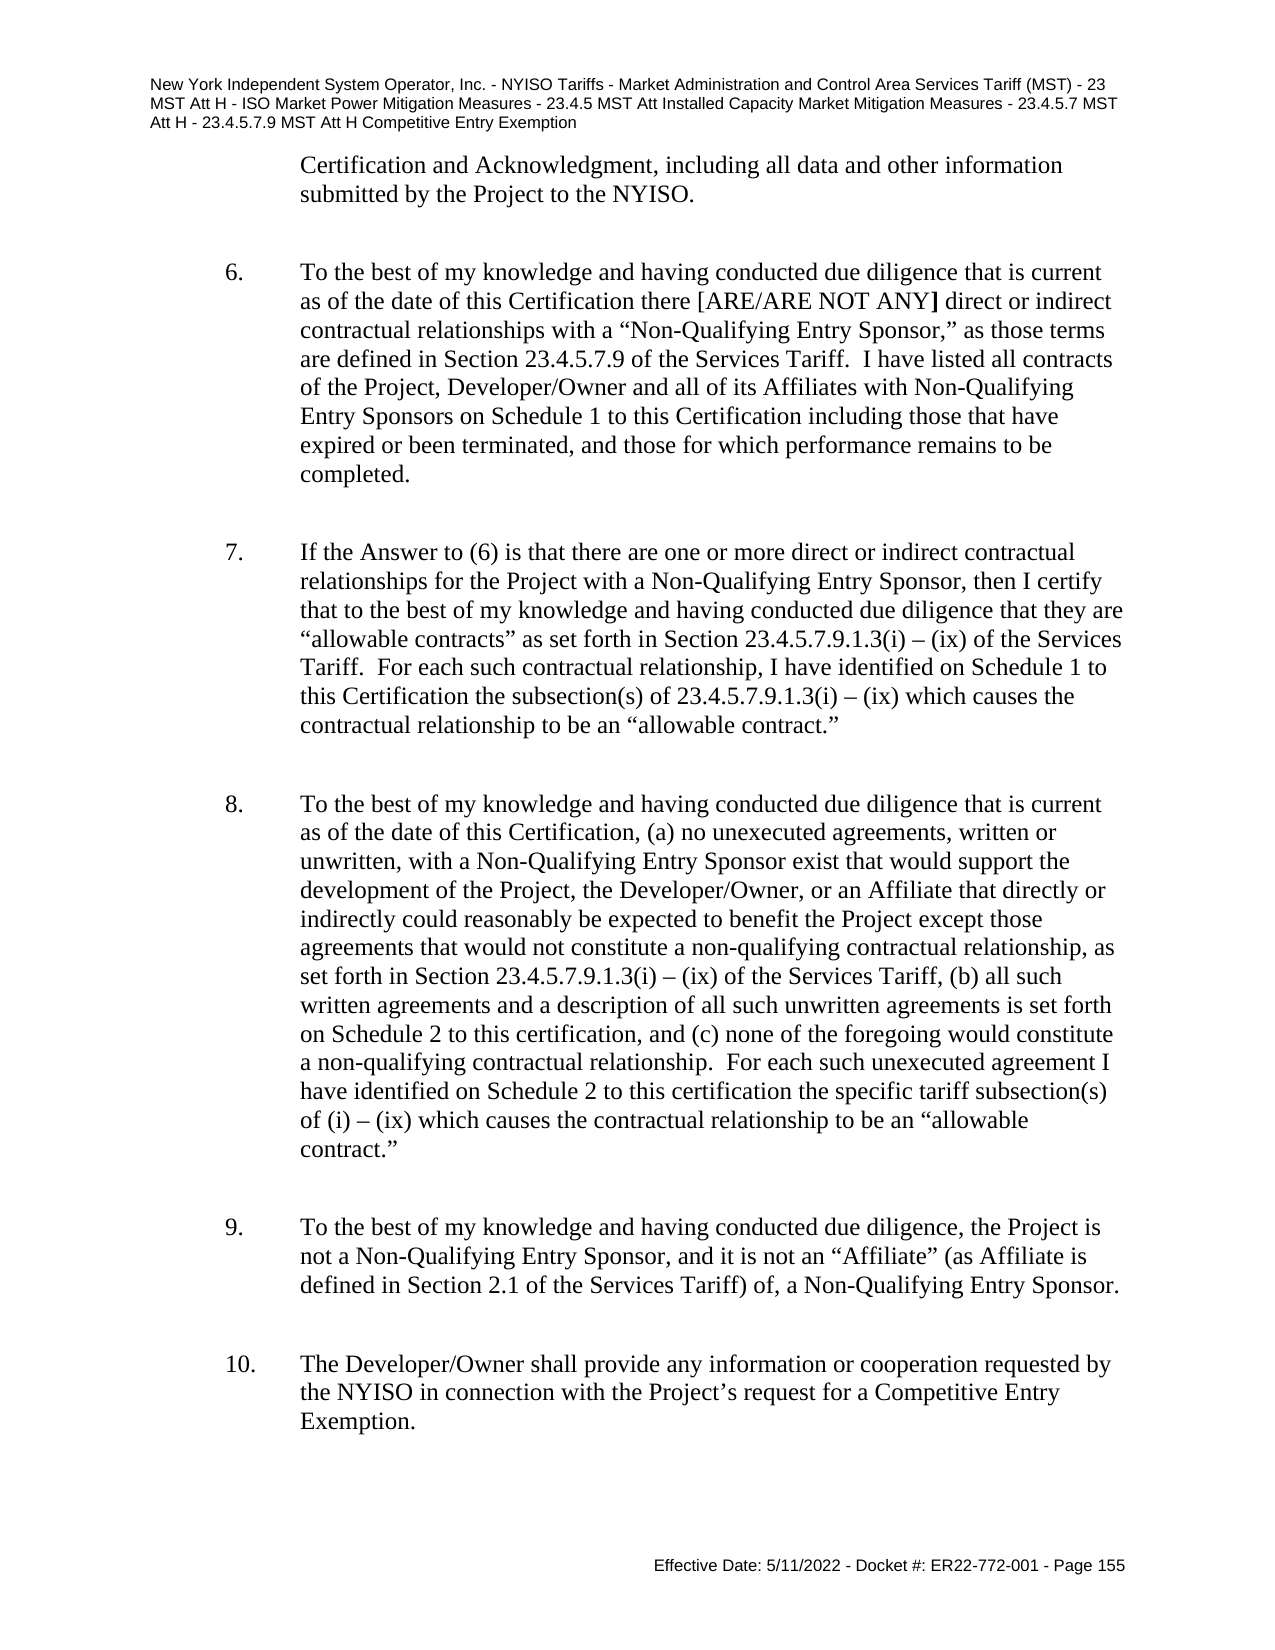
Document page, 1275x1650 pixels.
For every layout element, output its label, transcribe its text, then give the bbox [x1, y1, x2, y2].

text 6. To the best of my knowledge and having conducted due diligence that is current as of the date of this Certification there [ARE/ARE NOT ANY] direct or indirect contractual relationships with a “Non-Qualifying Entry Sponsor,” as those terms are defined in Section 23.4.5.7.9 of the Services Tariff. I have listed all contracts of the Project, Developer/Owner and all of its Affiliates with Non-Qualifying Entry Sponsors on Schedule 1 to this Certification including those that have expired or been terminated, and those for which performance remains to be completed. [225, 257, 1125, 487]
text 9. To the best of my knowledge and having conducted due diligence, the Project is not a Non-Qualifying Entry Sponsor, and it is not an “Affiliate” (as Affiliate is defined in Section 2.1 of the Services Tariff) of, a Non-Qualifying Entry Sponsor. [225, 1212, 1125, 1299]
text 7. If the Answer to (6) is that there are one or more direct or indirect contractual relationships for the Project with a Non-Qualifying Entry Sponsor, then I certify that to the best of my knowledge and having conducted due diligence that they are “allowable contracts” as set forth in Section 23.4.5.7.9.1.3(i) – (ix) of the Services Tariff. For each such contractual relationship, I have identified on Schedule 1 to this Certification the subsection(s) of 23.4.5.7.9.1.3(i) – (ix) which causes the contractual relationship to be an “allowable contract.” [225, 537, 1125, 739]
text 10. The Developer/Owner shall provide any information or cooperation requested by the NYISO in connection with the Project’s request for a Competitive Entry Exemption. [225, 1349, 1125, 1435]
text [225, 150, 1125, 207]
text 8. To the best of my knowledge and having conducted due diligence that is current as of the date of this Certification, (a) no unexecuted agreements, written or unwritten, with a Non-Qualifying Entry Sponsor exist that would support the development of the Project, the Developer/Owner, or an Affiliate that directly or indirectly could reasonably be expected to benefit the Project except those agreements that would not constitute a non-qualifying contractual relationship, as set forth in Section 23.4.5.7.9.1.3(i) – (ix) of the Services Tariff, (b) all such written agreements and a description of all such unwritten agreements is set forth on Schedule 2 to this certification, and (c) none of the foregoing would constitute a non-qualifying contractual relationship. For each such unexecuted agreement I have identified on Schedule 2 to this certification the specific tariff subsection(s) of (i) – (ix) which causes the contractual relationship to be an “allowable contract.” [225, 789, 1125, 1162]
